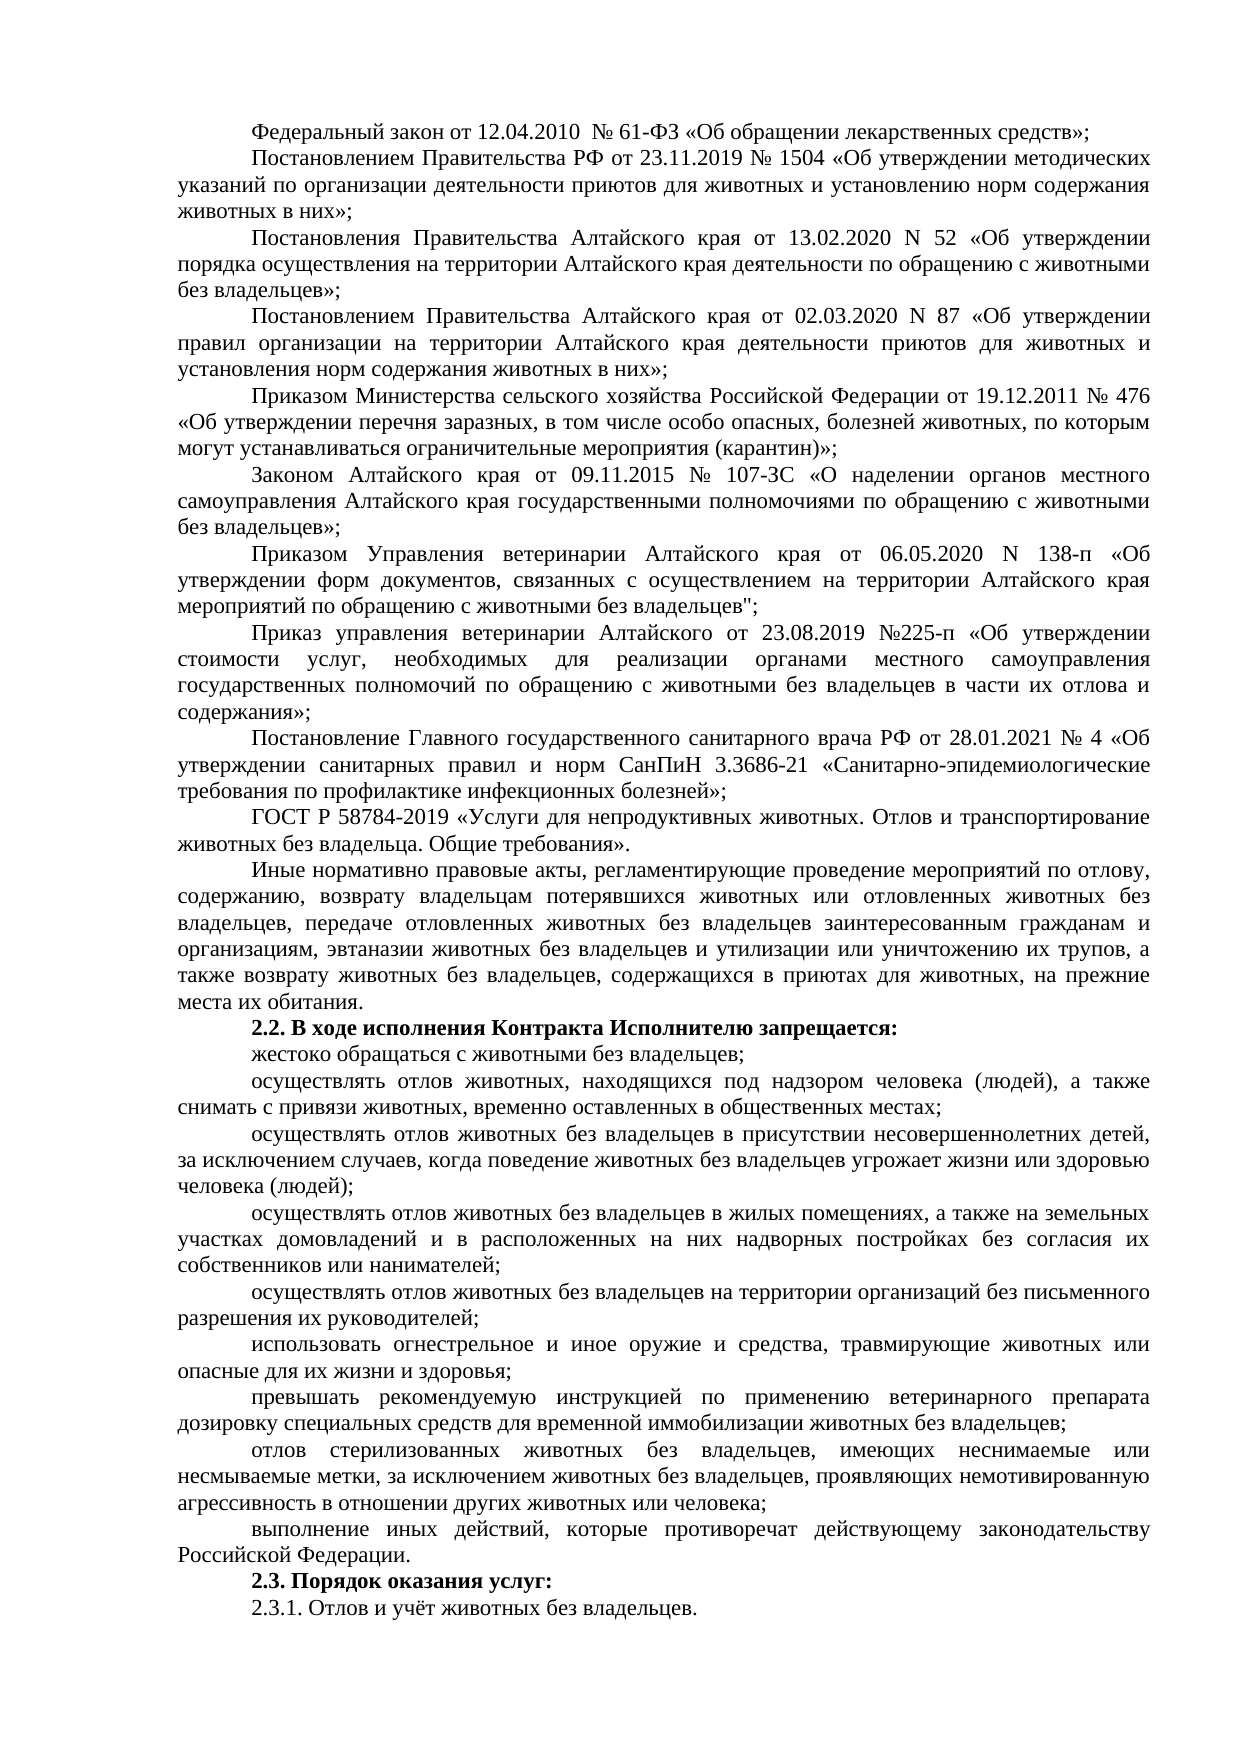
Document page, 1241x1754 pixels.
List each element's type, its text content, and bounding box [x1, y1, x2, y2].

text Иные нормативно правовые акты, регламентирующие проведение мероприятий по отлову, содержанию, возврату владельцам потерявшихся животных или отловленных животных без владельцев, передаче отловленных животных без владельцев заинтересованным гражданам и организациям, эвтаназии животных без владельцев и утилизации или уничтожению их трупов, а также возврату животных без владельцев, содержащихся в приютах для животных, на прежние места их обитания. [177, 856, 1152, 1014]
text Приказом Управления ветеринарии Алтайского края от 06.05.2020 N 138-п «Об утверждении форм документов, связанных с осуществлением на территории Алтайского края мероприятий по обращению с животными без владельцев"; [177, 540, 1152, 619]
text использовать огнестрельное и иное оружие и средства, травмирующие животных или опасные для их жизни и здоровья; [177, 1330, 1152, 1383]
text выполнение иных действий, которые противоречат действующему законодательству Российской Федерации. [177, 1515, 1152, 1568]
text превышать рекомендуемую инструкцией по применению ветеринарного препарата дозировку специальных средств для временной иммобилизации животных без владельцев; [177, 1383, 1152, 1436]
text 2.2. В ходе исполнения Контракта Исполнителю запрещается: [177, 1014, 1152, 1041]
text 2.3.1. Отлов и учёт животных без владельцев. [177, 1594, 1152, 1620]
text Приказ управления ветеринарии Алтайского от 23.08.2019 №225-п «Об утверждении стоимости услуг, необходимых для реализации органами местного самоуправления государственных полномочий по обращению с животными без владельцев в части их отлова и содержания»; [177, 619, 1152, 724]
text Законом Алтайского края от 09.11.2015 № 107-ЗС «О наделении органов местного самоуправления Алтайского края государственными полномочиями по обращению с животными без владельцев»; [177, 461, 1152, 540]
text 2.3. Порядок оказания услуг: [177, 1568, 1152, 1594]
text Постановление Главного государственного санитарного врача РФ от 28.01.2021 № 4 «Об утверждении санитарных правил и норм СанПиН 3.3686-21 «Санитарно-эпидемиологические требования по профилактике инфекционных болезней»; [177, 724, 1152, 803]
text осуществлять отлов животных без владельцев в жилых помещениях, а также на земельных участках домовладений и в расположенных на них надворных постройках без согласия их собственников или нанимателей; [177, 1199, 1152, 1278]
text Постановлением Правительства Алтайского края от 02.03.2020 N 87 «Об утверждении правил организации на территории Алтайского края деятельности приютов для животных и установления норм содержания животных в них»; [177, 303, 1152, 382]
text жестоко обращаться с животными без владельцев; [177, 1041, 1152, 1067]
text отлов стерилизованных животных без владельцев, имеющих неснимаемые или несмываемые метки, за исключением животных без владельцев, проявляющих немотивированную агрессивность в отношении других животных или человека; [177, 1436, 1152, 1515]
text осуществлять отлов животных, находящихся под надзором человека (людей), а также снимать с привязи животных, временно оставленных в общественных местах; [177, 1067, 1152, 1119]
text Федеральный закон от 12.04.2010 № 61-ФЗ «Об обращении лекарственных средств»; [177, 118, 1152, 144]
text Постановления Правительства Алтайского края от 13.02.2020 N 52 «Об утверждении порядка осуществления на территории Алтайского края деятельности по обращению с животными без владельцев»; [177, 223, 1152, 303]
text ГОСТ Р 58784-2019 «Услуги для непродуктивных животных. Отлов и транспортирование животных без владельца. Общие требования». [177, 803, 1152, 856]
text осуществлять отлов животных без владельцев в присутствии несовершеннолетних детей, за исключением случаев, когда поведение животных без владельцев угрожает жизни или здоровью человека (людей); [177, 1119, 1152, 1199]
text Постановлением Правительства РФ от 23.11.2019 № 1504 «Об утверждении методических указаний по организации деятельности приютов для животных и установлению норм содержания животных в них»; [177, 144, 1152, 223]
text осуществлять отлов животных без владельцев на территории организаций без письменного разрешения их руководителей; [177, 1278, 1152, 1330]
text Приказом Министерства сельского хозяйства Российской Федерации от 19.12.2011 № 476 «Об утверждении перечня заразных, в том числе особо опасных, болезней животных, по которым могут устанавливаться ограничительные мероприятия (карантин)»; [177, 382, 1152, 461]
